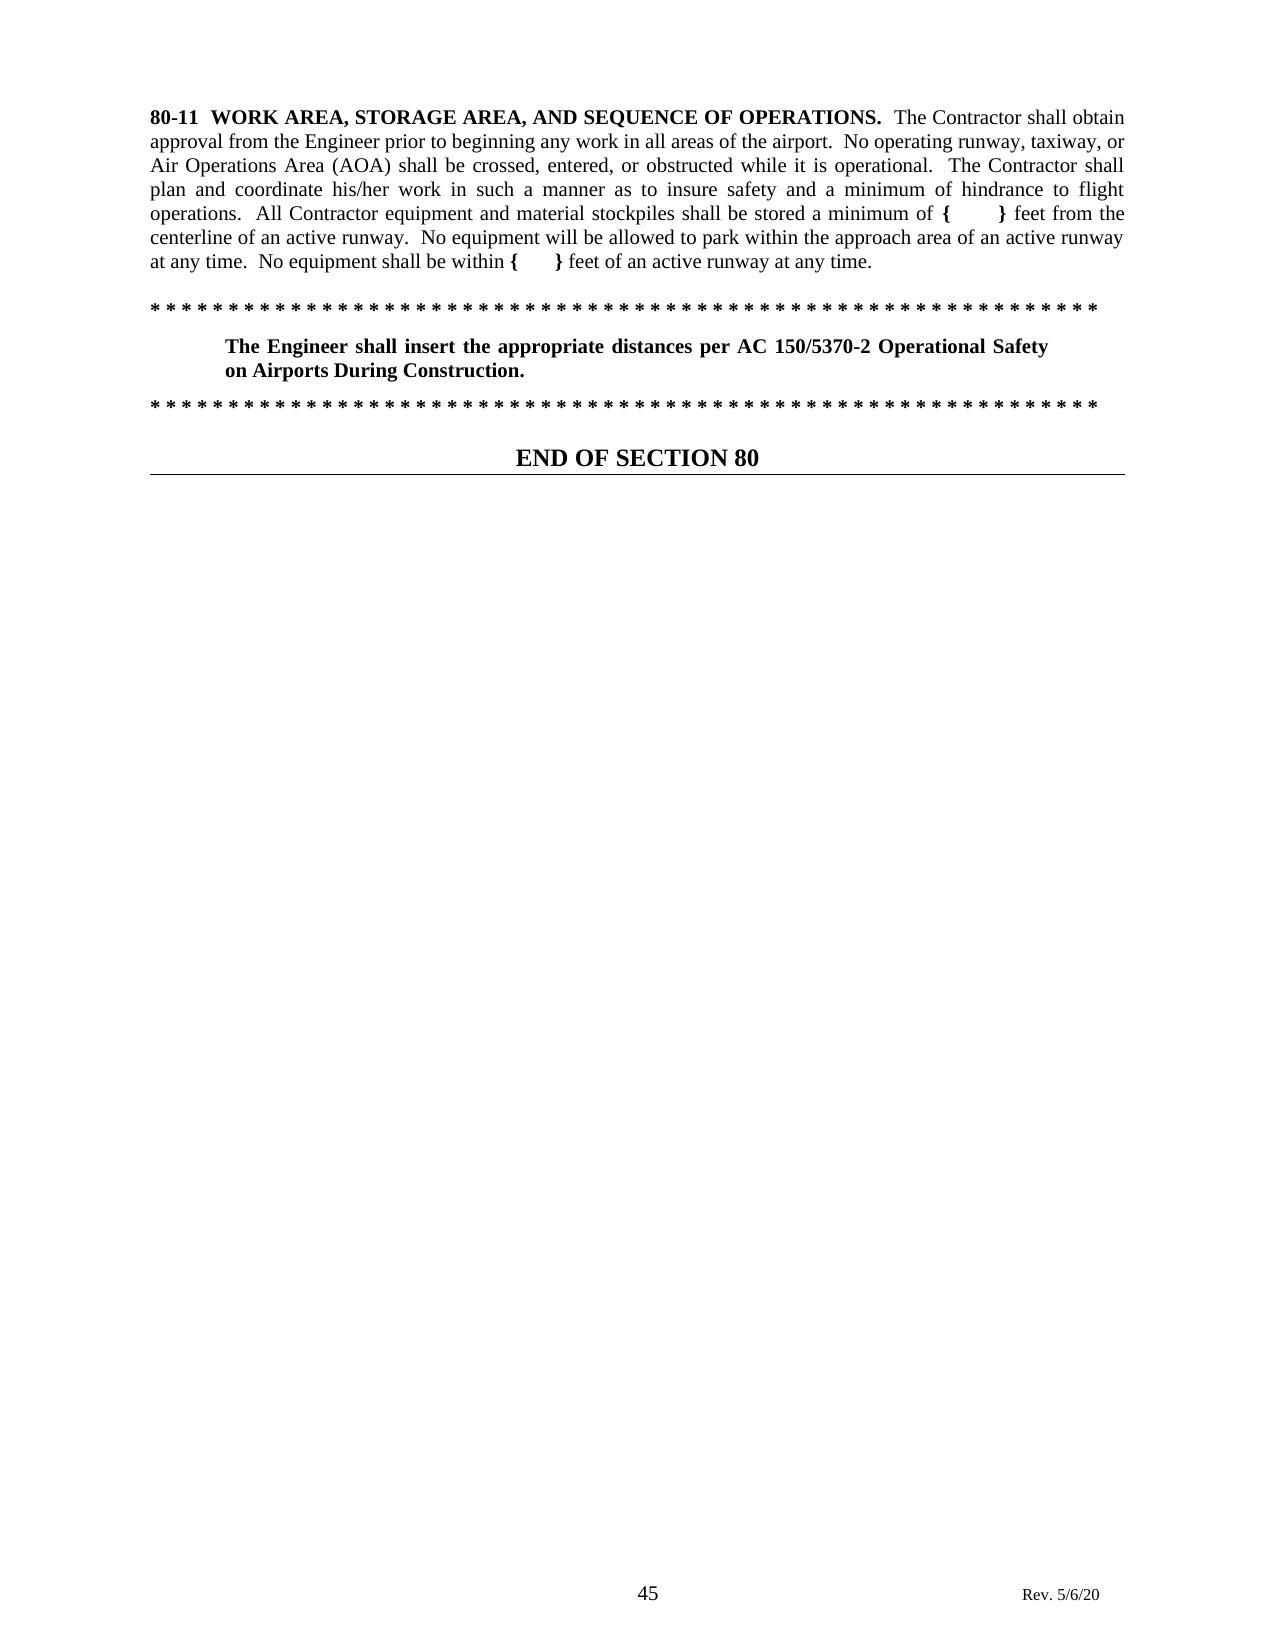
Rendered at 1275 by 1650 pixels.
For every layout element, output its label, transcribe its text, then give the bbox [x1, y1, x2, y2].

text * * * * * * * * * * * * * * * * * * * * * * * * * * * * * * * * * * * * * * * * * * * * * * * * * * * * * * * * * * * * * [150, 297, 1125, 322]
text END OF SECTION 80 [150, 443, 1125, 474]
subtitle * * * * * * * * * * * * * * * * * * * * * * * * * * * * * * * * * * * * * * * * * * * * * * * * * * * * * * * * * * * * * [150, 395, 1125, 419]
text 80-11 WORK AREA, STORAGE AREA, AND SEQUENCE OF OPERATIONS. The Contractor shall obtain approval from the Engineer prior to beginning any work in all areas of the airport. No operating runway, taxiway, or Air Operations Area (AOA) shall be crossed, entered, or obstructed while it is operational. The Contractor shall plan and coordinate his/her work in such a manner as to insure safety and a minimum of hindrance to flight operations. All Contractor equipment and material stockpiles shall be stored a minimum of { } feet from the centerline of an active runway. No equipment will be allowed to park within the approach area of an active runway at any time. No equipment shall be within { } feet of an active runway at any time. [150, 105, 1125, 273]
text The Engineer shall insert the appropriate distances per AC 150/5370-2 Operational Safety on Airports During Construction. [225, 334, 1050, 382]
